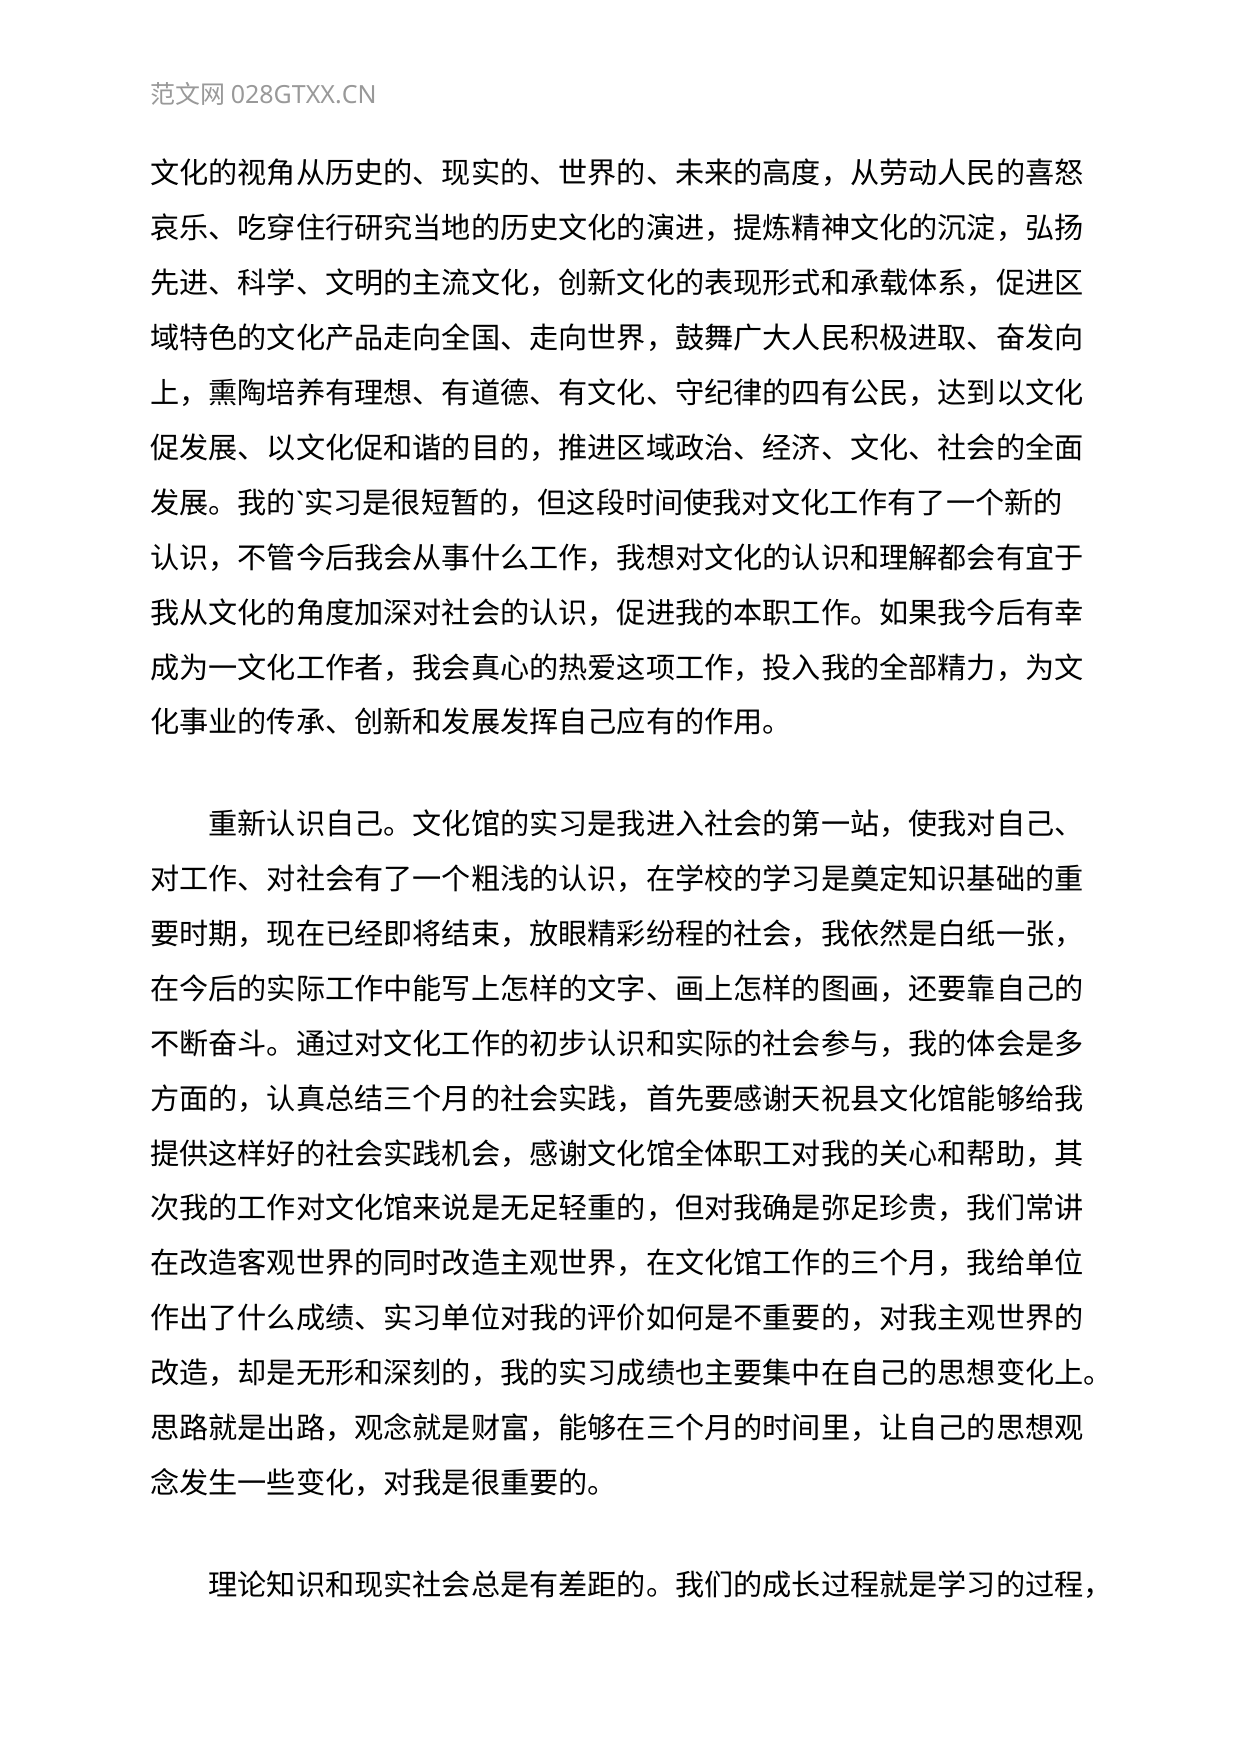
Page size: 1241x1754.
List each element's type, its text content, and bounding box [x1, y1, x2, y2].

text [150, 1561, 1090, 1604]
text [150, 150, 1090, 741]
text 重新认识自己。文化馆的实习是我进入社会的第一站，使我对自己、对工作、对社会有了一个粗浅的认识，在学校的学习是奠定知识基础的重要时期，现在已经即将结束，放眼精彩纷程的社会，我依然是白纸一张，在今后的实际工作中能写上怎样的文字、画上怎样的图画，还要靠自己的不断奋斗。通过对文化工作的初步认识和实际的社会参与，我的体会是多方面的，认真总结三个月的社会实践，首先要感谢天祝县文化馆能够给我提供这样好的社会实践机会，感谢文化馆全体职工对我的关心和帮助，其次我的工作对文化馆来说是无足轻重的，但对我确是弥足珍贵，我们常讲在改造客观世界的同时改造主观世界，在文化馆工作的三个月，我给单位作出了什么成绩、实习单位对我的评价如何是不重要的，对我主观世界的改造，却是无形和深刻的，我的实习成绩也主要集中在自己的思想变化上。思路就是出路，观念就是财富，能够在三个月的时间里，让自己的思想观念发生一些变化，对我是很重要的。 [150, 801, 1090, 1502]
